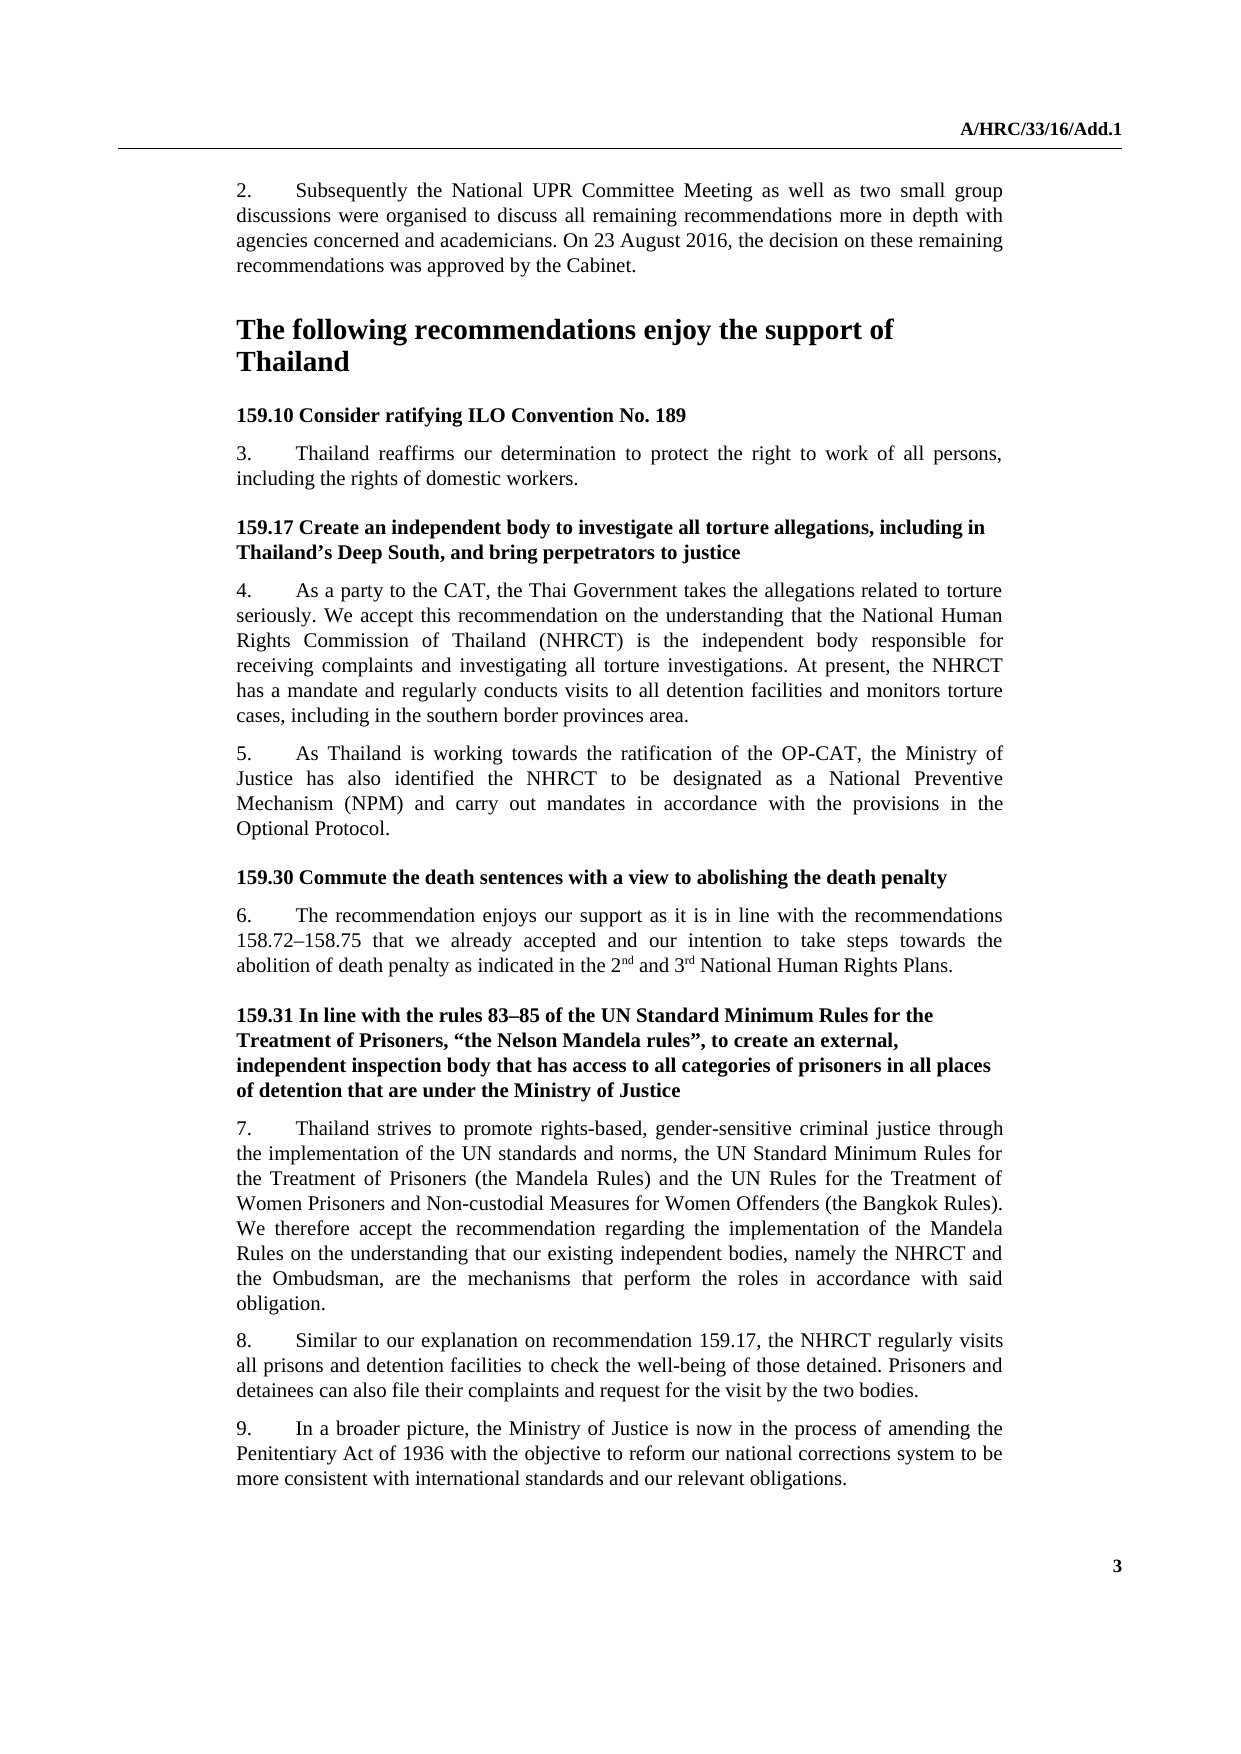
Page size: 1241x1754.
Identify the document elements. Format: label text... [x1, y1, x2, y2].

text 159.31 In line with the rules 83–85 of the UN Standard Minimum Rules for the Treatment of Prisoners, “the Nelson Mandela rules”, to create an external, independent inspection body that has access to all categories of prisoners in all places of detention that are under the Ministry of Justice [118, 1002, 1004, 1102]
text 6. The recommendation enjoys our support as it is in line with the recommendations 158.72–158.75 that we already accepted and our intention to take steps towards the abolition of death penalty as indicated in the 2nd and 3rd National Human Rights Plans. [236, 902, 1004, 977]
text The following recommendations enjoy the support of Thailand [118, 315, 1004, 377]
text 5. As Thailand is working towards the ratification of the OP-CAT, the Ministry of Justice has also identified the NHRCT to be designated as a National Preventive Mechanism (NPM) and carry out mandates in accordance with the provisions in the Optional Protocol. [236, 740, 1004, 840]
text 159.10 Consider ratifying ILO Convention No. 189 [118, 402, 1004, 427]
text 159.30 Commute the death sentences with a view to abolishing the death penalty [118, 865, 1004, 890]
text 3. Thailand reaffirms our determination to protect the right to work of all persons, including the rights of domestic workers. [236, 440, 1004, 490]
text 7. Thailand strives to promote rights-based, gender-sensitive criminal justice through the implementation of the UN standards and norms, the UN Standard Minimum Rules for the Treatment of Prisoners (the Mandela Rules) and the UN Rules for the Treatment of Women Prisoners and Non-custodial Measures for Women Offenders (the Bangkok Rules). We therefore accept the recommendation regarding the implementation of the Mandela Rules on the understanding that our existing independent bodies, namely the NHRCT and the Ombudsman, are the mechanisms that perform the roles in accordance with said obligation. [236, 1115, 1004, 1315]
text 4. As a party to the CAT, the Thai Government takes the allegations related to torture seriously. We accept this recommendation on the understanding that the National Human Rights Commission of Thailand (NHRCT) is the independent body responsible for receiving complaints and investigating all torture investigations. At present, the NHRCT has a mandate and regularly conducts visits to all detention facilities and monitors torture cases, including in the southern border provinces area. [236, 577, 1004, 727]
text 9. In a broader picture, the Ministry of Justice is now in the process of amending the Penitentiary Act of 1936 with the objective to reform our national corrections system to be more consistent with international standards and our relevant obligations. [236, 1415, 1004, 1490]
text 2. Subsequently the National UPR Committee Meeting as well as two small group discussions were organised to discuss all remaining recommendations more in depth with agencies concerned and academicians. On 23 August 2016, the decision on these remaining recommendations was approved by the Cabinet. [236, 177, 1004, 277]
text 8. Similar to our explanation on recommendation 159.17, the NHRCT regularly visits all prisons and detention facilities to check the well-being of those detained. Prisoners and detainees can also file their complaints and request for the visit by the two bodies. [236, 1327, 1004, 1402]
text 159.17 Create an independent body to investigate all torture allegations, including in Thailand’s Deep South, and bring perpetrators to justice [118, 515, 1004, 565]
